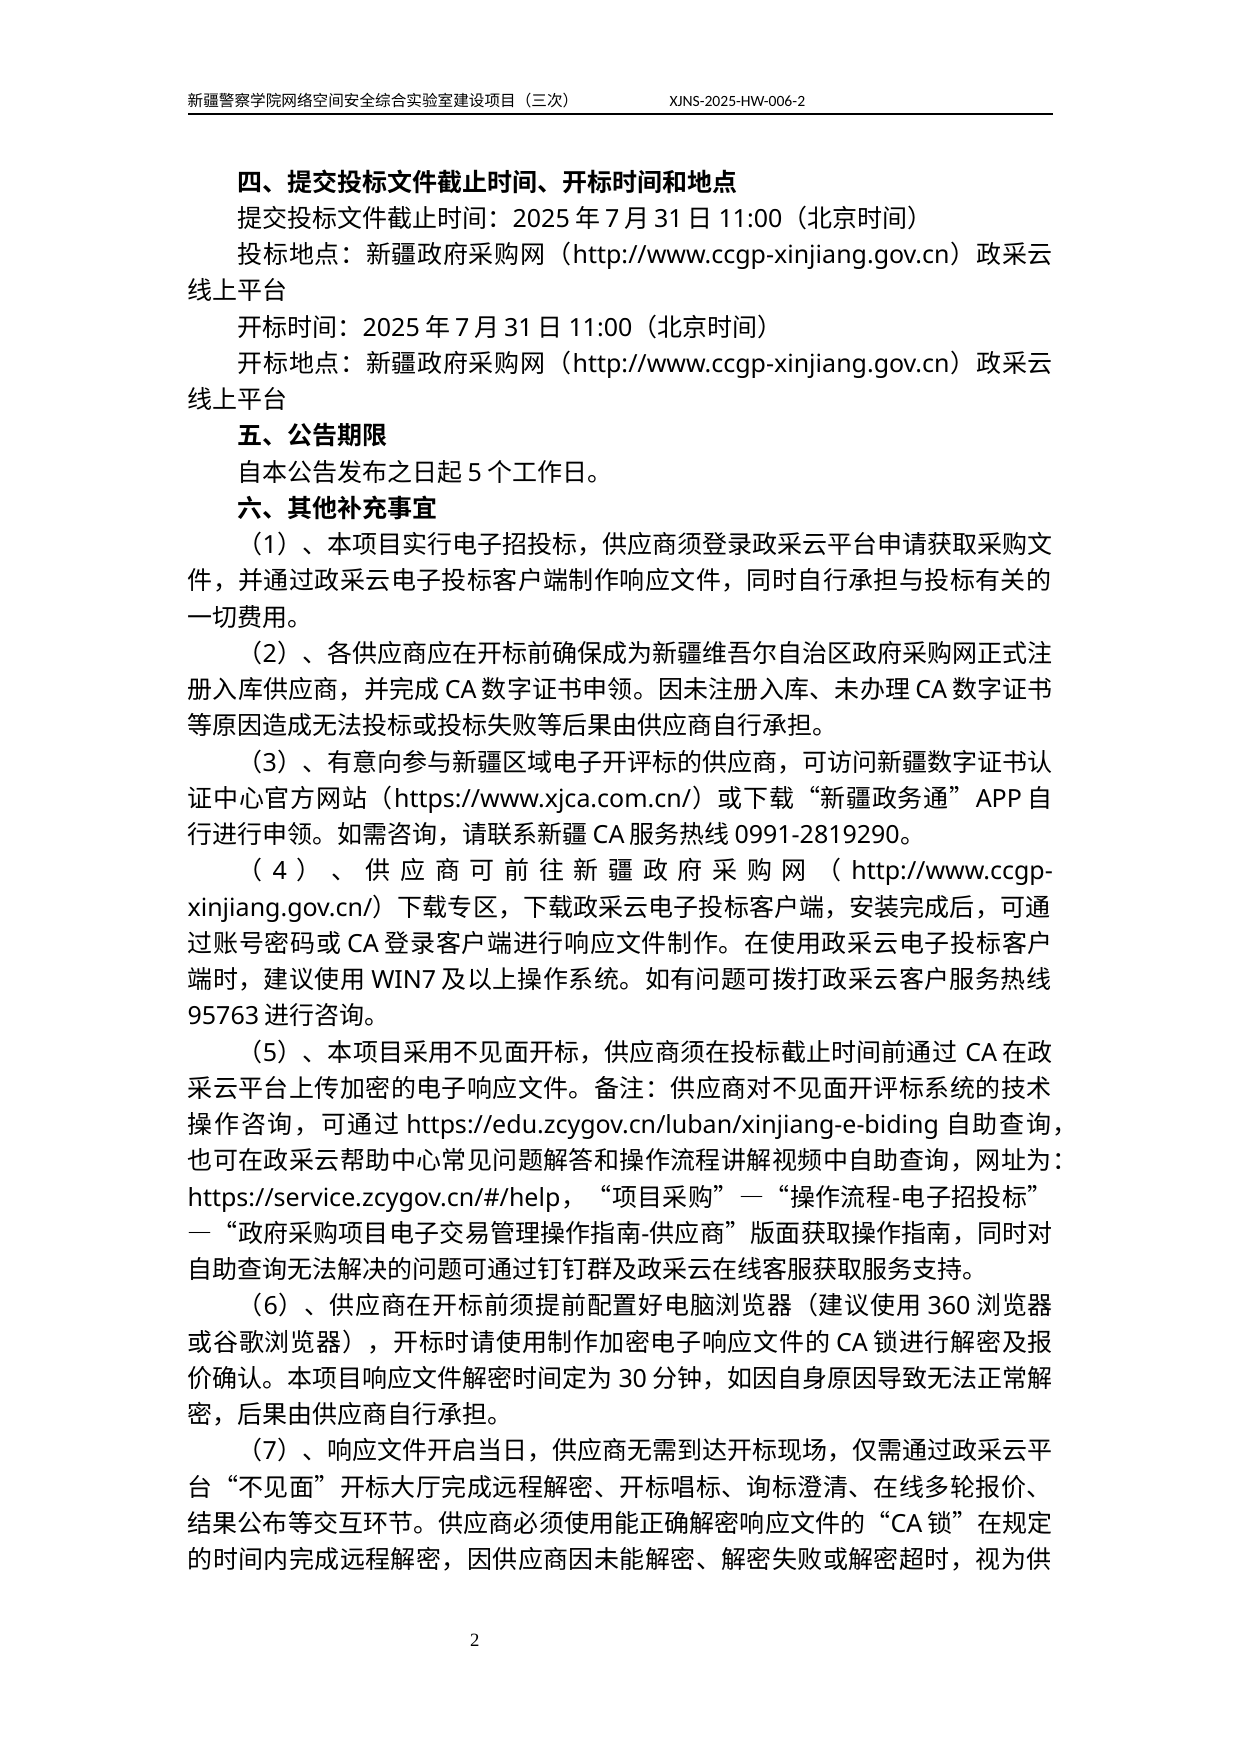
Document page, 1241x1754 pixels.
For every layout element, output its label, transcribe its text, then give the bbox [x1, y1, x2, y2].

text （1）、本项目实行电子招投标，供应商须登录政采云平台申请获取采购文件，并通过政采云电子投标客户端制作响应文件，同时自行承担与投标有关的一切费用。 [187, 524, 1053, 633]
text 自本公告发布之日起5个工作日。 [187, 452, 1053, 488]
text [187, 1431, 1053, 1576]
text 四、提交投标文件截止时间、开标时间和地点 [187, 162, 1053, 198]
text 六、其他补充事宜 [187, 488, 1053, 524]
text （3）、有意向参与新疆区域电子开评标的供应商，可访问新疆数字证书认证中心官方网站（https://www.xjca.com.cn/）或下载“新疆政务通”APP自行进行申领。如需咨询，请联系新疆CA服务热线0991-2819290。 [187, 742, 1053, 851]
text （2）、各供应商应在开标前确保成为新疆维吾尔自治区政府采购网正式注册入库供应商，并完成CA数字证书申领。因未注册入库、未办理CA数字证书等原因造成无法投标或投标失败等后果由供应商自行承担。 [187, 633, 1053, 742]
text （4）、供应商可前往新疆政府采购网（http://www.ccgp-xinjiang.gov.cn/）下载专区，下载政采云电子投标客户端，安装完成后，可通过账号密码或CA登录客户端进行响应文件制作。在使用政采云电子投标客户端时，建议使用WIN7及以上操作系统。如有问题可拨打政采云客户服务热线95763进行咨询。 [187, 851, 1053, 1032]
text 提交投标文件截止时间：2025年7月31日 11:00（北京时间） [187, 198, 1053, 234]
text 开标地点：新疆政府采购网（http://www.ccgp-xinjiang.gov.cn）政采云线上平台 [187, 343, 1053, 416]
text （5）、本项目采用不见面开标，供应商须在投标截止时间前通过CA在政采云平台上传加密的电子响应文件。备注：供应商对不见面开评标系统的技术操作咨询，可通过https://edu.zcygov.cn/luban/xinjiang-e-biding自助查询，也可在政采云帮助中心常见问题解答和操作流程讲解视频中自助查询，网址为：https://service.zcygov.cn/#/help，“项目采购”—“操作流程-电子招投标”—“政府采购项目电子交易管理操作指南-供应商”版面获取操作指南，同时对自助查询无法解决的问题可通过钉钉群及政采云在线客服获取服务支持。 [187, 1032, 1053, 1286]
text 五、公告期限 [187, 416, 1053, 452]
text （6）、供应商在开标前须提前配置好电脑浏览器（建议使用360浏览器或谷歌浏览器），开标时请使用制作加密电子响应文件的CA锁进行解密及报价确认。本项目响应文件解密时间定为30分钟，如因自身原因导致无法正常解密，后果由供应商自行承担。 [187, 1286, 1053, 1431]
text 开标时间：2025年7月31日 11:00（北京时间） [187, 307, 1053, 343]
text 投标地点：新疆政府采购网（http://www.ccgp-xinjiang.gov.cn）政采云线上平台 [187, 234, 1053, 307]
